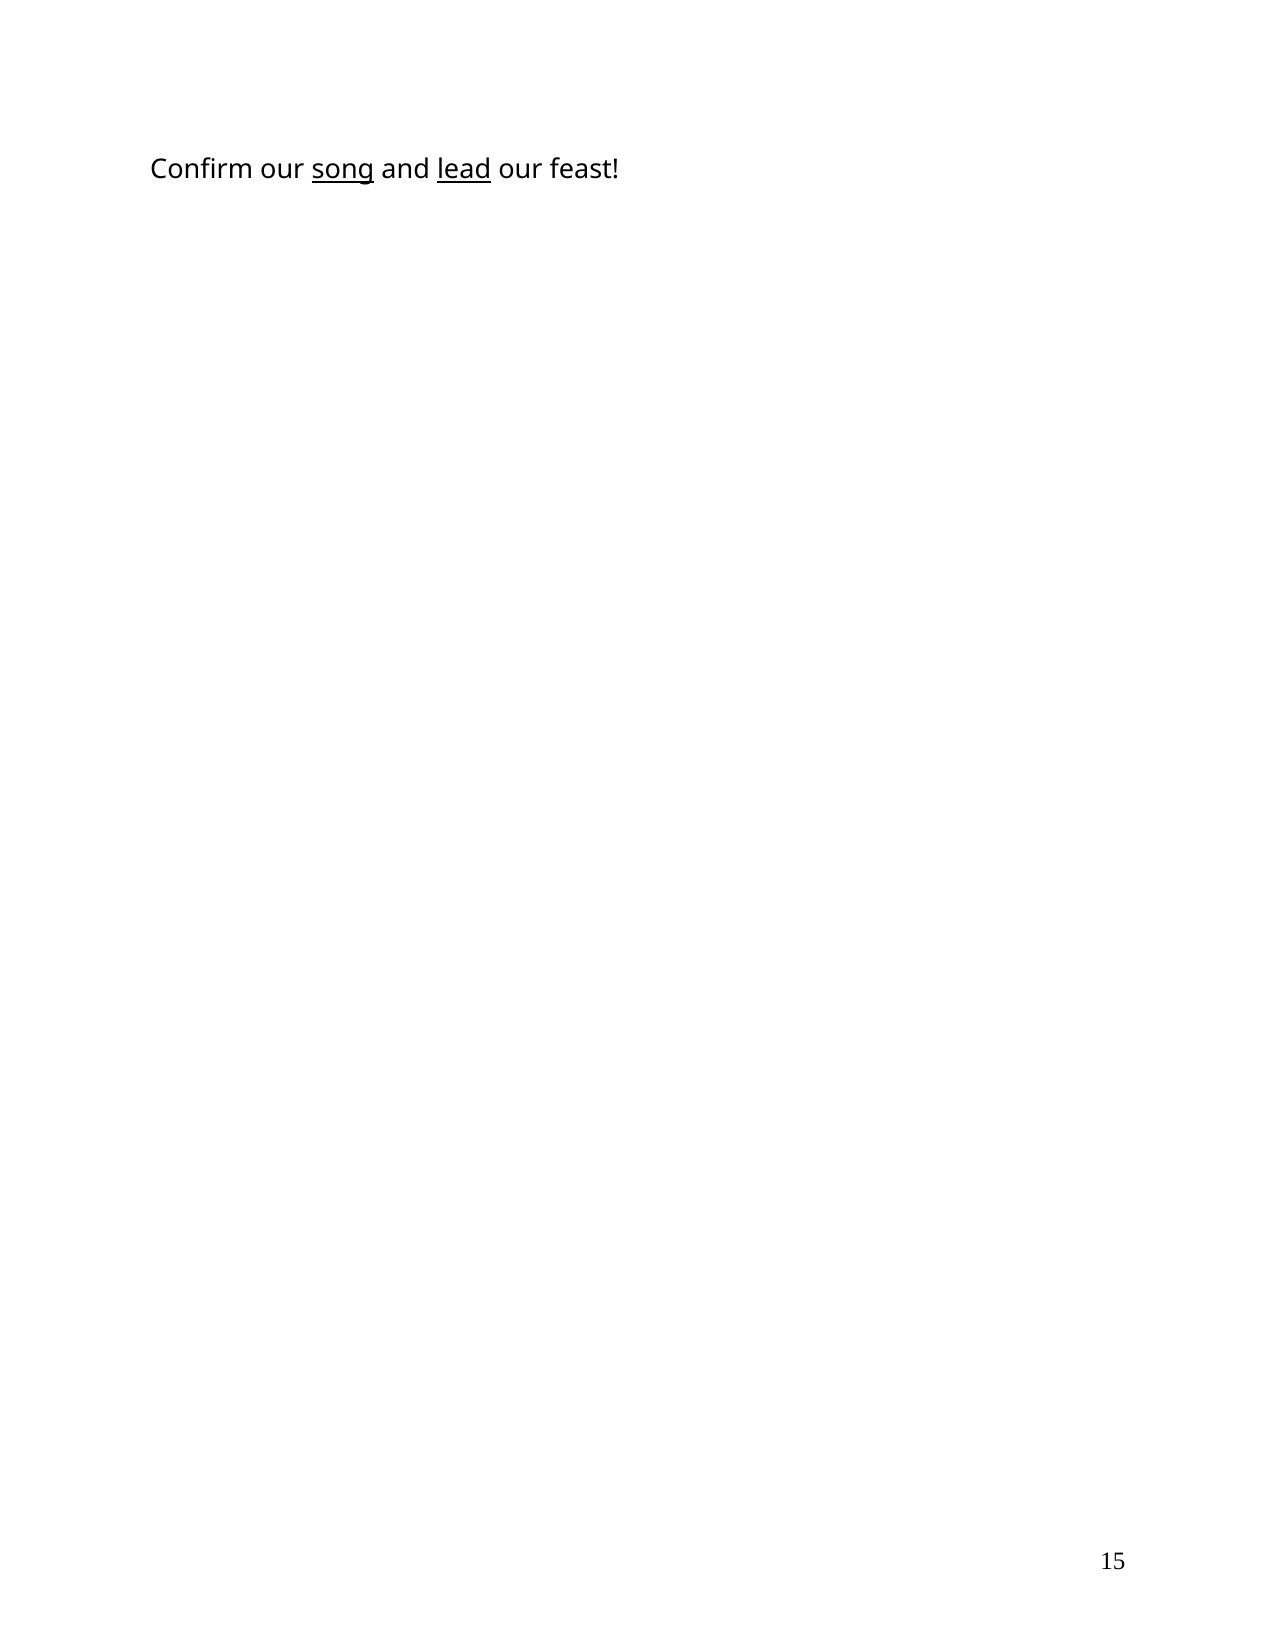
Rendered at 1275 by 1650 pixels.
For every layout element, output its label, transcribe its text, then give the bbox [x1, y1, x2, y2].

text Confirm our song and lead our feast! [150, 150, 1125, 187]
